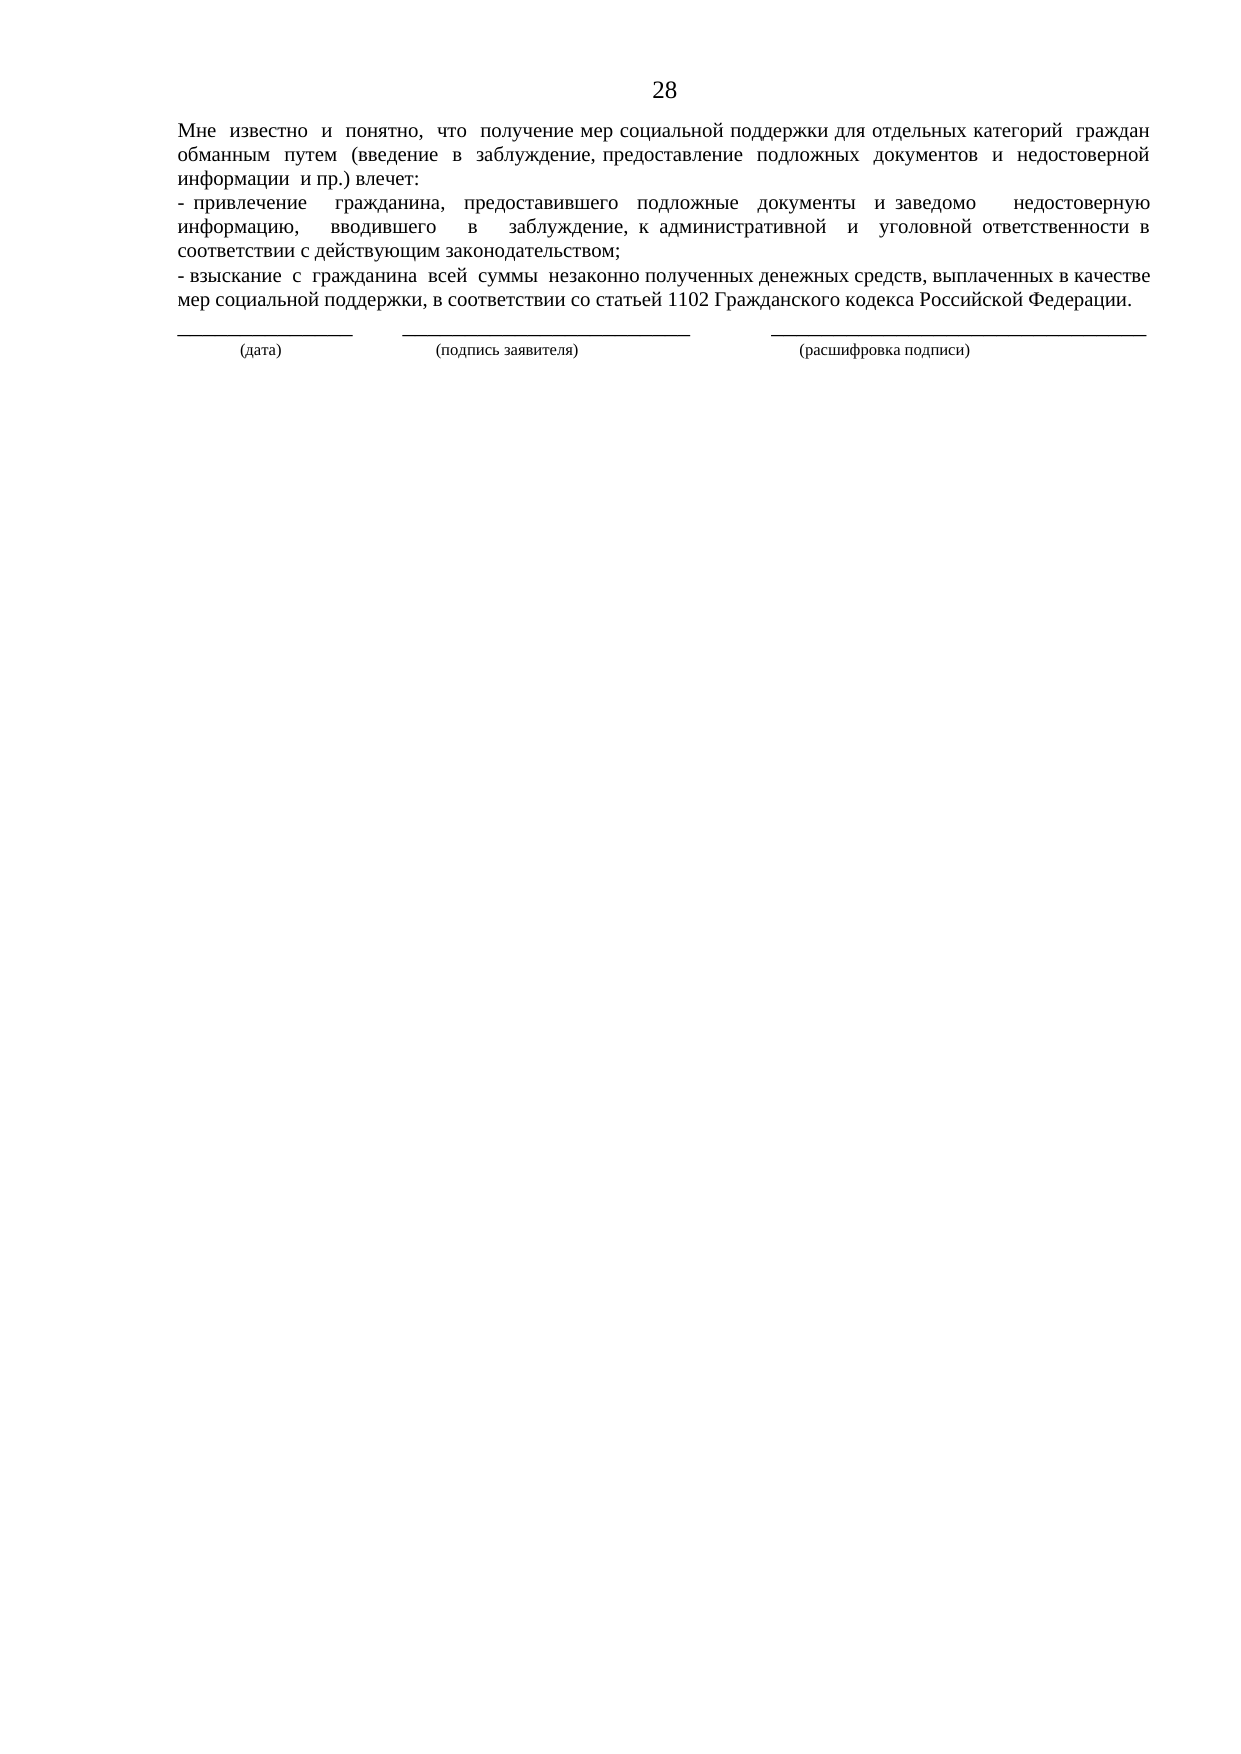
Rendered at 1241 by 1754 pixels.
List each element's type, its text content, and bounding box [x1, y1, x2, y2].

text ______________ _______________________ ______________________________ [177, 311, 1152, 339]
text Мне известно и понятно, что получение мер социальной поддержки для отдельных категорий граждан обманным путем (введение в заблуждение, предоставление подложных документов и недостоверной информации и пр.) влечет: [177, 118, 1152, 190]
text - взыскание с гражданина всей суммы незаконно полученных денежных средств, выплаченных в качестве мер социальной поддержки, в соответствии со статьей 1102 Гражданского кодекса Российской Федерации. [177, 262, 1152, 311]
text (дата) (подпись заявителя) (расшифровка подписи) [177, 339, 1152, 358]
text - привлечение гражданина, предоставившего подложные документы и заведомо недостоверную информацию, вводившего в заблуждение, к административной и уголовной ответственности в соответствии с действующим законодательством; [177, 190, 1152, 262]
